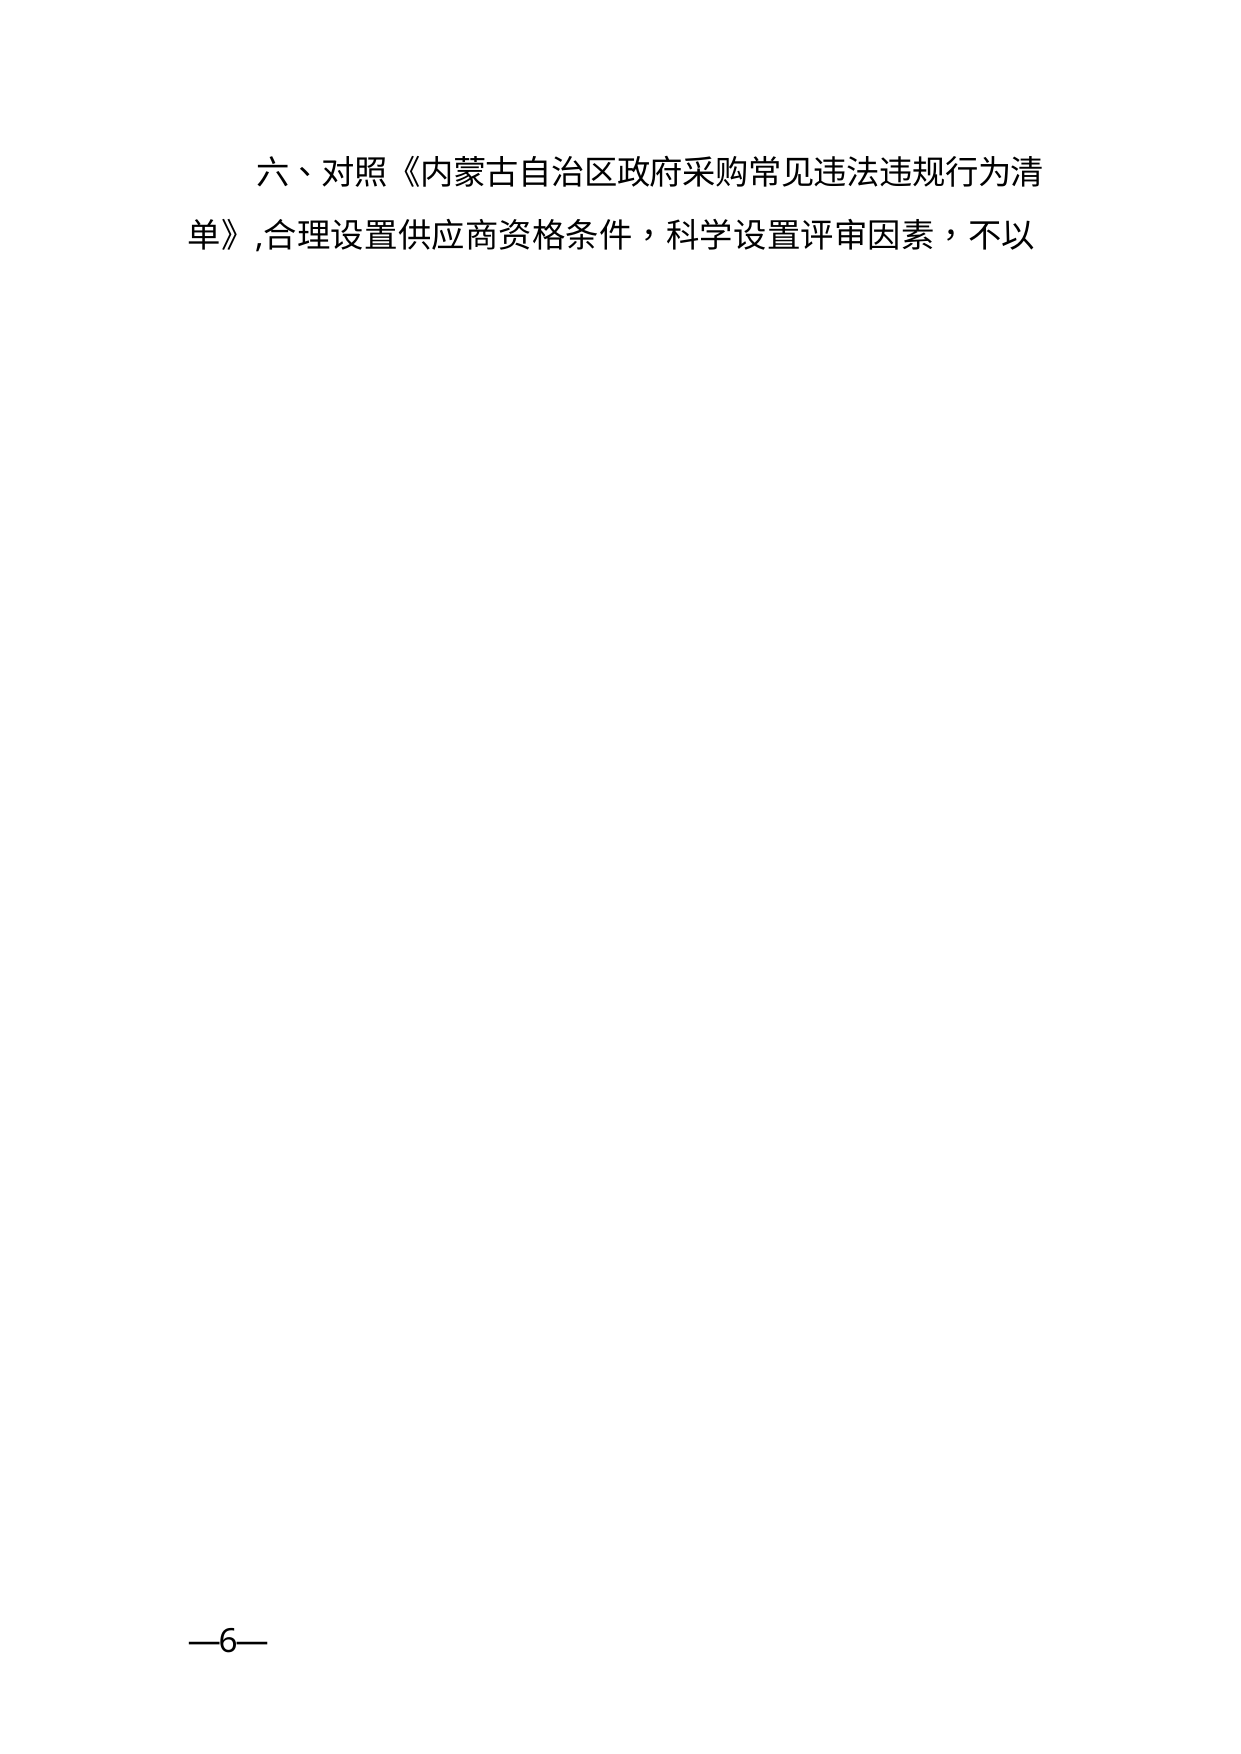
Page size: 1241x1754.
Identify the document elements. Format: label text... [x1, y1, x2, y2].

text 六、对照《内蒙古自治区政府采购常见违法违规行为清 单》,合理设置供应商资格条件，科学设置评审因素，不以 [187, 149, 1046, 257]
